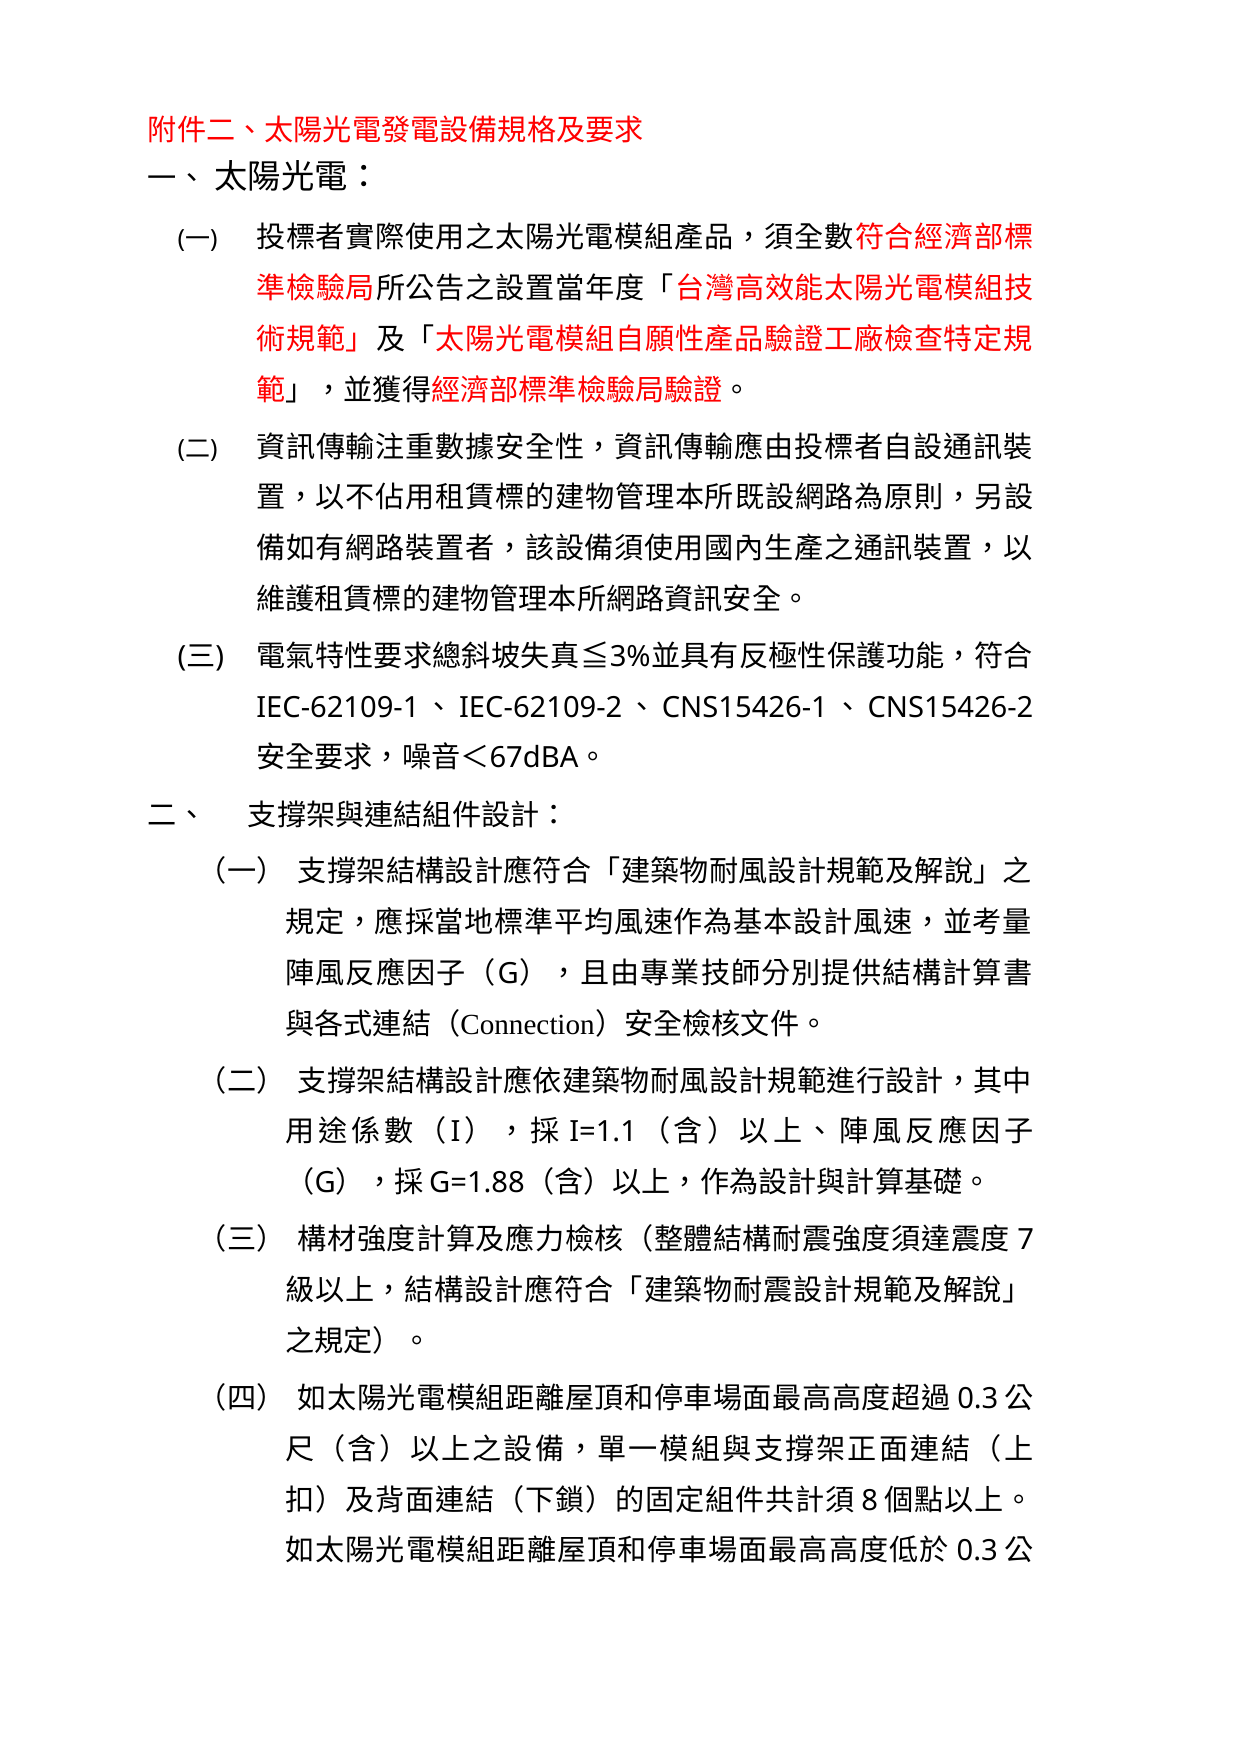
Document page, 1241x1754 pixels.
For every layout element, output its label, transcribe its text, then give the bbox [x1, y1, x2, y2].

list 構材強度計算及應力檢核（整體結構耐震強度須達震度7級以上，結構設計應符合「建築物耐震設計規範及解說」之規定）。 [198, 1216, 1034, 1360]
list 電氣特性要求總斜坡失真≦3%並具有反極性保護功能，符合IEC-62109-1、IEC-62109-2、CNS15426-1、CNS15426-2安全要求，噪音＜67dBA。 [177, 632, 1034, 776]
list 支撐架結構設計應依建築物耐風設計規範進行設計，其中用途係數（I），採I=1.1（含）以上、陣風反應因子（G），採G=1.88（含）以上，作為設計與計算基礎。 [198, 1057, 1034, 1201]
list 支撐架結構設計應符合「建築物耐風設計規範及解說」之規定，應採當地標準平均風速作為基本設計風速，並考量陣風反應因子（G），且由專業技師分別提供結構計算書與各式連結（Connection）安全檢核文件。 [198, 848, 1034, 1043]
list 資訊傳輸注重數據安全性，資訊傳輸應由投標者自設通訊裝置，以不佔用租賃標的建物管理本所既設網路為原則，另設備如有網路裝置者，該設備須使用國內生產之通訊裝置，以維護租賃標的建物管理本所網路資訊安全。 [177, 423, 1034, 618]
list 支撐架與連結組件設計： [148, 791, 1034, 833]
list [198, 1374, 1034, 1569]
subtitle 附件二、太陽光電發電設備規格及要求 [148, 106, 1034, 149]
list 投標者實際使用之太陽光電模組產品，須全數符合經濟部標準檢驗局所公告之設置當年度「台灣高效能太陽光電模組技術規範」及「太陽光電模組自願性產品驗證工廠檢查特定規範」，並獲得經濟部標準檢驗局驗證。 [177, 214, 1034, 408]
list 太陽光電： [148, 150, 1034, 198]
